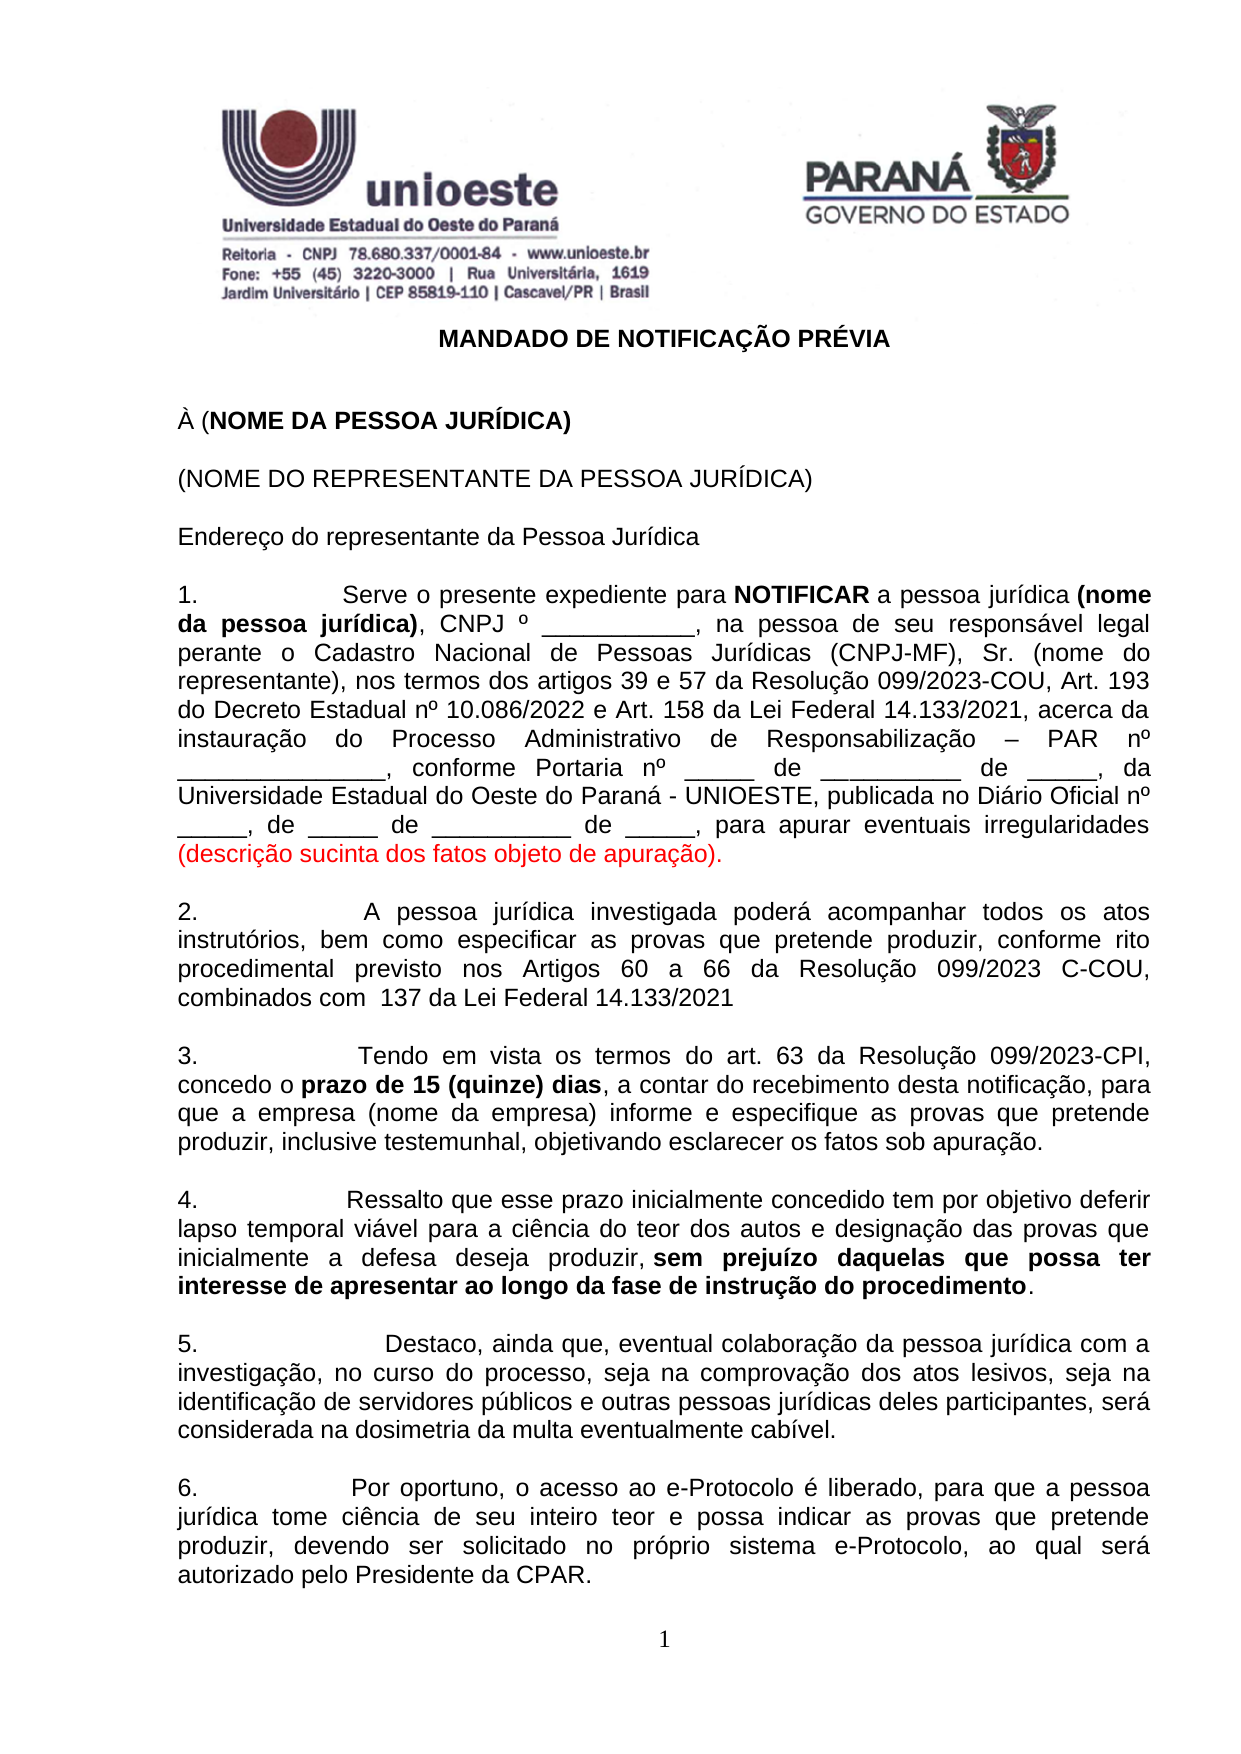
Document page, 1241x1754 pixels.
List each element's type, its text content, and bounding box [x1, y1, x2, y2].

text MANDADO DE NOTIFICAÇÃO PRÉVIA [177, 323, 1152, 352]
text (NOME DO REPRESENTANTE DA PESSOA JURÍDICA) [177, 464, 1152, 493]
text À (NOME DA PESSOA JURÍDICA) [177, 406, 1152, 435]
text Endereço do representante da Pessoa Jurídica [177, 522, 1152, 551]
text 5. Destaco, ainda que, eventual colaboração da pessoa jurídica com a investigação, no curso do processo, seja na comprovação dos atos lesivos, seja na identificação de servidores públicos e outras pessoas jurídicas deles participantes, será considerada na dosimetria da multa eventualmente cabível. [177, 1329, 1152, 1444]
text 3. Tendo em vista os termos do art. 63 da Resolução 099/2023-CPI, concedo o prazo de 15 (quinze) dias, a contar do recebimento desta notificação, para que a empresa (nome da empresa) informe e especifique as provas que pretende produzir, inclusive testemunhal, objetivando esclarecer os fatos sob apuração. [177, 1041, 1152, 1156]
picture [192, 87, 1137, 324]
text 1. Serve o presente expediente para NOTIFICAR a pessoa jurídica (nome da pessoa jurídica), CNPJ º ___________, na pessoa de seu responsável legal perante o Cadastro Nacional de Pessoas Jurídicas (CNPJ-MF), Sr. (nome do representante), nos termos dos artigos 39 e 57 da Resolução 099/2023-COU, Art. 193 do Decreto Estadual nº 10.086/2022 e Art. 158 da Lei Federal 14.133/2021, acerca da instauração do Processo Administrativo de Responsabilização – PAR nº _______________, conforme Portaria nº _____ de __________ de _____, da Universidade Estadual do Oeste do Paraná - UNIOESTE, publicada no Diário Oficial nº _____, de _____ de __________ de _____, para apurar eventuais irregularidades (descrição sucinta dos fatos objeto de apuração). [177, 580, 1152, 867]
text 2. A pessoa jurídica investigada poderá acompanhar todos os atos instrutórios, bem como especificar as provas que pretende produzir, conforme rito procedimental previsto nos Artigos 60 a 66 da Resolução 099/2023 C-COU, combinados com 137 da Lei Federal 14.133/2021 [177, 897, 1152, 1012]
text 4. Ressalto que esse prazo inicialmente concedido tem por objetivo deferir lapso temporal viável para a ciência do teor dos autos e designação das provas que inicialmente a defesa deseja produzir, sem prejuízo daquelas que possa ter interesse de apresentar ao longo da fase de instrução do procedimento. [177, 1185, 1152, 1300]
text 6. Por oportuno, o acesso ao e-Protocolo é liberado, para que a pessoa jurídica tome ciência de seu inteiro teor e possa indicar as provas que pretende produzir, devendo ser solicitado no próprio sistema e-Protocolo, ao qual será autorizado pelo Presidente da CPAR. [177, 1473, 1152, 1588]
